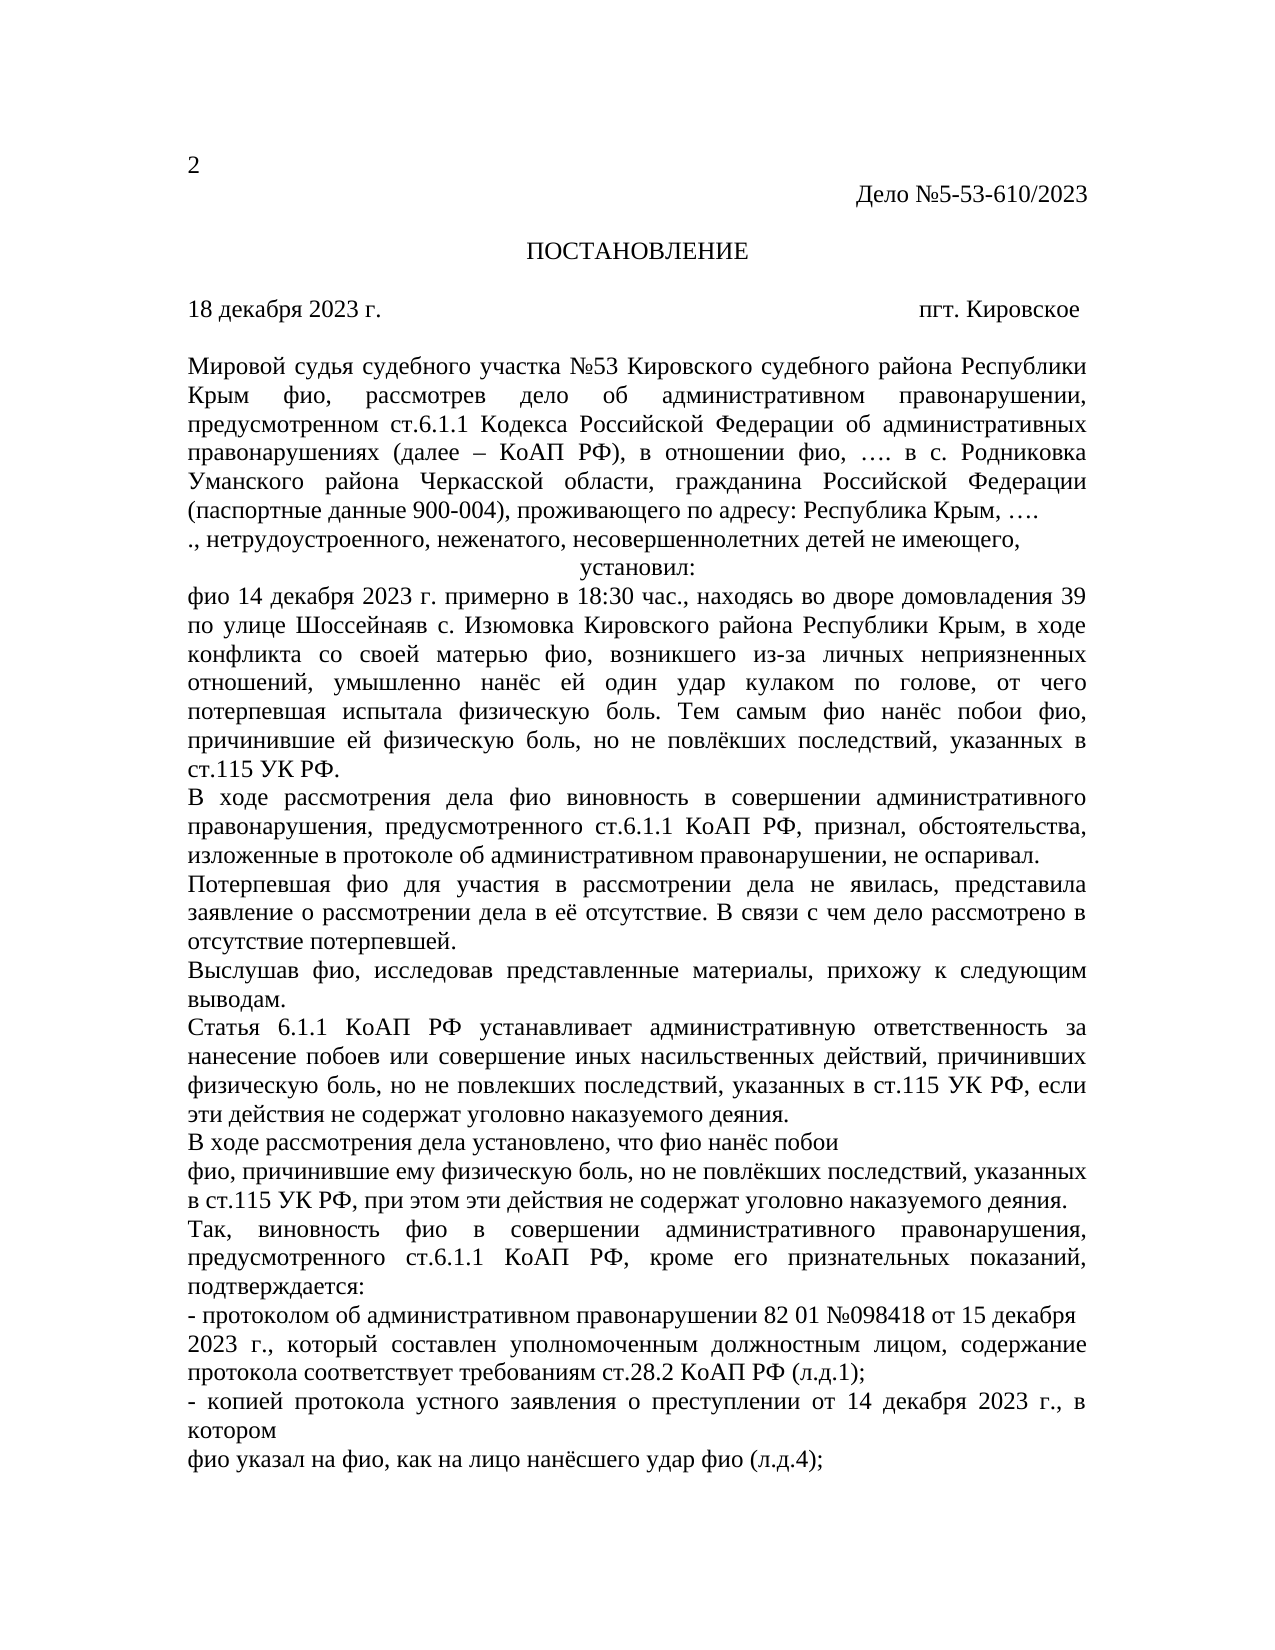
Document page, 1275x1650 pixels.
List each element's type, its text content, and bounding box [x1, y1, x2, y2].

text Мировой судья судебного участка №53 Кировского судебного района Республики Крым фио, рассмотрев дело об административном правонарушении, предусмотренном ст.6.1.1 Кодекса Российской Федерации об административных правонарушениях (далее – КоАП РФ), в отношении фио, …. в с. Родниковка Уманского района Черкасской области, гражданина Российской Федерации (паспортные данные 900-004), проживающего по адресу: Республика Крым, …. [187, 351, 1087, 524]
text В ходе рассмотрения дела установлено, что фио нанёс побои [187, 1127, 1087, 1156]
text Выслушав фио, исследовав представленные материалы, прихожу к следующим выводам. [187, 955, 1087, 1012]
text Потерпевшая фио для участия в рассмотрении дела не явилась, представила заявление о рассмотрении дела в её отсутствие. В связи с чем дело рассмотрено в отсутствие потерпевшей. [187, 869, 1087, 955]
text - протоколом об административном правонарушении 82 01 №098418 от 15 декабря [187, 1300, 1087, 1329]
text установил: [187, 552, 1087, 581]
text фио, причинившие ему физическую боль, но не повлёкших последствий, указанных в ст.115 УК РФ, при этом эти действия не содержат уголовно наказуемого деяния. [187, 1156, 1087, 1214]
text 2023 г., который составлен уполномоченным должностным лицом, содержание протокола соответствует требованиям ст.28.2 КоАП РФ (л.д.1); [187, 1329, 1087, 1386]
text В ходе рассмотрения дела фио виновность в совершении административного правонарушения, предусмотренного ст.6.1.1 КоАП РФ, признал, обстоятельства, изложенные в протоколе об административном правонарушении, не оспаривал. [187, 782, 1087, 869]
text - копией протокола устного заявления о преступлении от 14 декабря 2023 г., в котором [187, 1386, 1087, 1444]
text 2 [187, 150, 1087, 179]
text Так, виновность фио в совершении административного правонарушения, предусмотренного ст.6.1.1 КоАП РФ, кроме его признательных показаний, подтверждается: [187, 1214, 1087, 1300]
text Статья 6.1.1 КоАП РФ устанавливает административную ответственность за нанесение побоев или совершение иных насильственных действий, причинивших физическую боль, но не повлекших последствий, указанных в ст.115 УК РФ, если эти действия не содержат уголовно наказуемого деяния. [187, 1012, 1087, 1127]
text Дело №5-53-610/2023 [187, 179, 1087, 207]
text ПОСТАНОВЛЕНИЕ [187, 236, 1087, 265]
text 18 декабря 2023 г. пгт. Кировское [187, 294, 1087, 322]
text фио указал на фио, как на лицо нанёсшего удар фио (л.д.4); [187, 1444, 1087, 1472]
text фио 14 декабря 2023 г. примерно в 18:30 час., находясь во дворе домовладения 39 по улице Шоссейнаяв с. Изюмовка Кировского района Республики Крым, в ходе конфликта со своей матерью фио, возникшего из-за личных неприязненных отношений, умышленно нанёс ей один удар кулаком по голове, от чего потерпевшая испытала физическую боль. Тем самым фио нанёс побои фио, причинившие ей физическую боль, но не повлёкших последствий, указанных в ст.115 УК РФ. [187, 581, 1087, 782]
text ., нетрудоустроенного, неженатого, несовершеннолетних детей не имеющего, [187, 524, 1087, 552]
